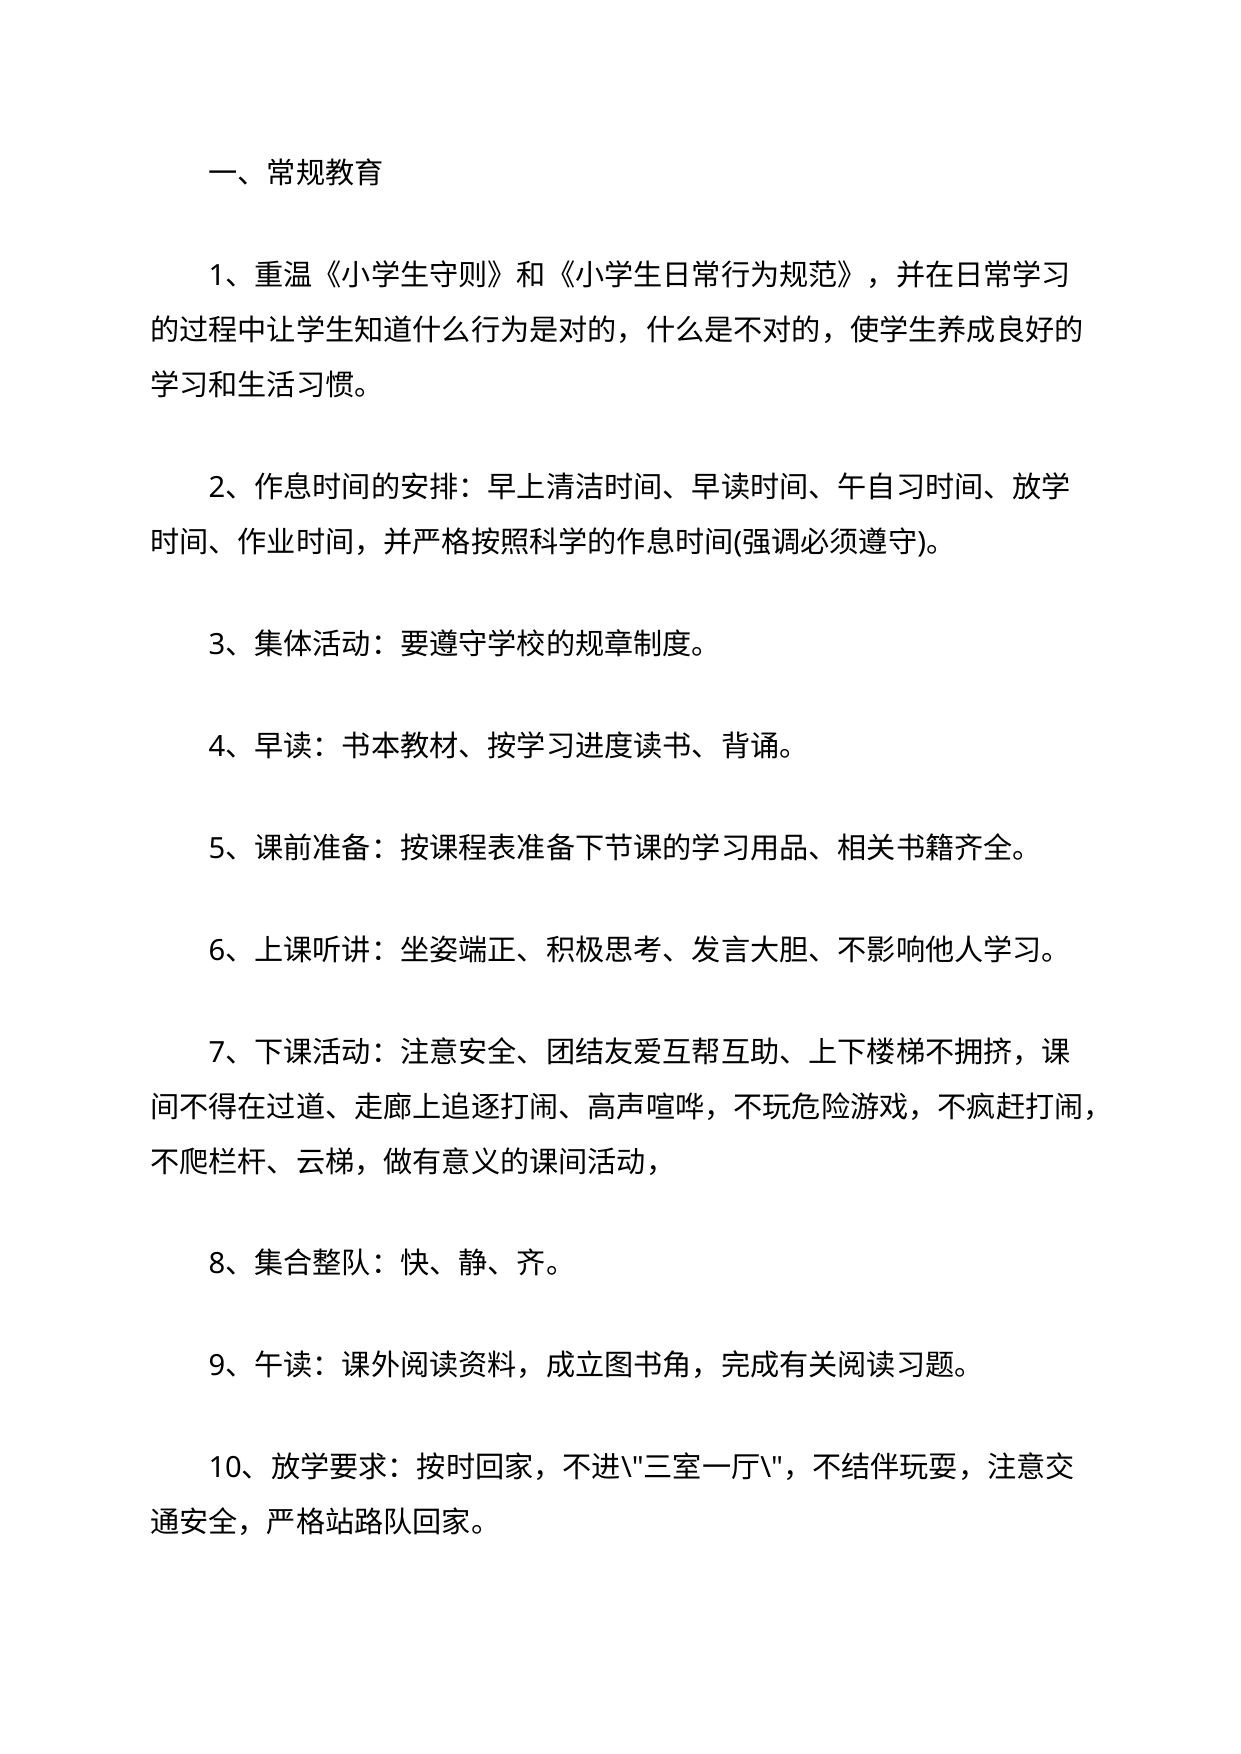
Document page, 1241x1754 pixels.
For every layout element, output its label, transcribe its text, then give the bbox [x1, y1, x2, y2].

text 9、午读：课外阅读资料，成立图书角，完成有关阅读习题。 [150, 1342, 1090, 1384]
text 2、作息时间的安排：早上清洁时间、早读时间、午自习时间、放学时间、作业时间，并严格按照科学的作息时间(强调必须遵守)。 [150, 463, 1090, 561]
text 10、放学要求：按时回家，不进\"三室一厅\"，不结伴玩耍，注意交通安全，严格站路队回家。 [150, 1444, 1090, 1541]
text 5、课前准备：按课程表准备下节课的学习用品、相关书籍齐全。 [150, 824, 1090, 867]
text 4、早读：书本教材、按学习进度读书、背诵。 [150, 722, 1090, 765]
text 一、常规教育 [150, 150, 1090, 192]
text 8、集合整队：快、静、齐。 [150, 1240, 1090, 1282]
text 1、重温《小学生守则》和《小学生日常行为规范》，并在日常学习的过程中让学生知道什么行为是对的，什么是不对的，使学生养成良好的学习和生活习惯。 [150, 252, 1090, 404]
text 3、集体活动：要遵守学校的规章制度。 [150, 620, 1090, 663]
text 6、上课听讲：坐姿端正、积极思考、发言大胆、不影响他人学习。 [150, 926, 1090, 969]
text 7、下课活动：注意安全、团结友爱互帮互助、上下楼梯不拥挤，课间不得在过道、走廊上追逐打闹、高声喧哗，不玩危险游戏，不疯赶打闹，不爬栏杆、云梯，做有意义的课间活动， [150, 1028, 1090, 1181]
